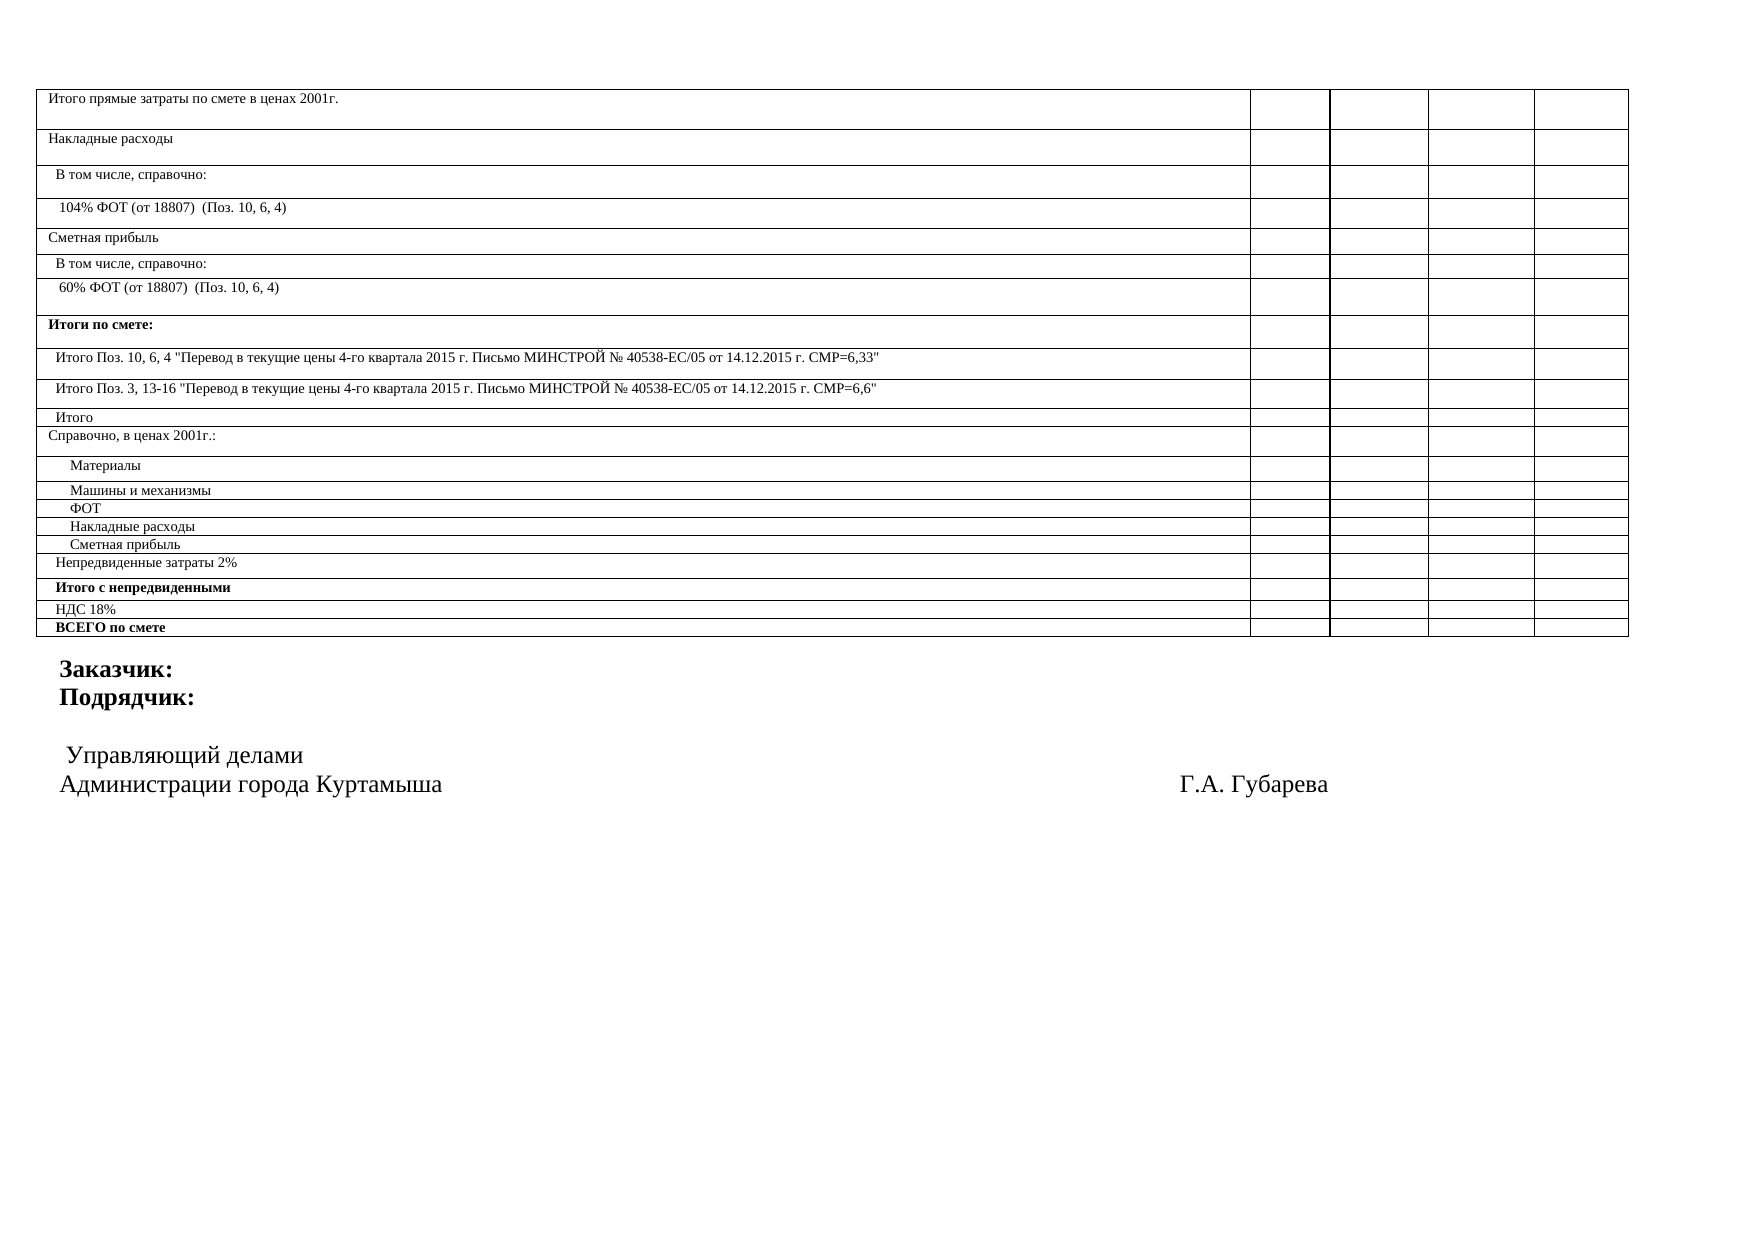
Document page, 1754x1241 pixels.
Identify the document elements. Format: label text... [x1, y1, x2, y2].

table_cell [1429, 166, 1534, 198]
table_cell [1251, 536, 1329, 552]
table_cell [1251, 380, 1329, 408]
table_cell Накладные расходы [37, 518, 1250, 534]
table_cell [1429, 229, 1534, 254]
table_cell [1331, 380, 1428, 408]
table_cell [1331, 349, 1428, 379]
table_cell [1251, 482, 1329, 499]
table_cell Итого Поз. 3, 13-16 "Перевод в текущие цены 4-го квартала 2015 г. Письмо МИНСТРОЙ № 40538-ЕС/05 от 14.12.2015 г. СМР=6,6" [37, 380, 1250, 408]
table_cell Машины и механизмы [37, 482, 1250, 499]
table_cell Итого с непредвиденными [37, 579, 1250, 599]
table_cell Итого прямые затраты по смете в ценах 2001г. [37, 90, 1250, 128]
table_cell 60% ФОТ (от 18807) (Поз. 10, 6, 4) [37, 279, 1250, 314]
table_cell [1429, 380, 1534, 408]
table_cell [1331, 90, 1428, 128]
table_cell [1429, 427, 1534, 456]
table_cell [1535, 166, 1628, 198]
table_cell [1535, 316, 1628, 348]
table_cell [1331, 255, 1428, 277]
table_cell [1535, 409, 1628, 426]
table_cell 104% ФОТ (от 18807) (Поз. 10, 6, 4) [37, 199, 1250, 228]
table_cell ВСЕГО по смете [37, 619, 1250, 636]
table_cell [1535, 380, 1628, 408]
table_cell [1251, 166, 1329, 198]
table_cell [1535, 536, 1628, 552]
table_cell [1429, 199, 1534, 228]
table_cell [1429, 601, 1534, 618]
table_cell [1331, 316, 1428, 348]
table_cell [1535, 482, 1628, 499]
table_cell [1331, 457, 1428, 481]
table_cell [1535, 130, 1628, 165]
text Управляющий делами [59, 740, 1651, 769]
table_cell [1429, 279, 1534, 314]
table_cell [1429, 316, 1534, 348]
table_cell Сметная прибыль [37, 229, 1250, 254]
text Заказчик: [59, 654, 1651, 682]
table_cell [1251, 579, 1329, 599]
table_cell [1331, 409, 1428, 426]
table_cell Справочно, в ценах 2001г.: [37, 427, 1250, 456]
table_cell [1251, 619, 1329, 636]
table_cell [1331, 518, 1428, 534]
table_cell [1331, 579, 1428, 599]
table_cell [1251, 229, 1329, 254]
table_cell [1331, 199, 1428, 228]
table_cell [1251, 500, 1329, 517]
table_cell [1535, 457, 1628, 481]
table_cell [1429, 409, 1534, 426]
table_cell НДС 18% [37, 601, 1250, 618]
table_cell [1429, 457, 1534, 481]
table_cell Итого [37, 409, 1250, 426]
table_cell [1331, 619, 1428, 636]
table_cell Итого Поз. 10, 6, 4 "Перевод в текущие цены 4-го квартала 2015 г. Письмо МИНСТРОЙ № 40538-ЕС/05 от 14.12.2015 г. СМР=6,33" [37, 349, 1250, 379]
table_cell [1331, 166, 1428, 198]
table_cell [1535, 349, 1628, 379]
table_cell [1331, 536, 1428, 552]
table_cell [1251, 601, 1329, 618]
table_cell [1535, 90, 1628, 128]
table_cell [1331, 229, 1428, 254]
table_cell [1251, 518, 1329, 534]
table_cell [1251, 409, 1329, 426]
table_cell [1429, 130, 1534, 165]
table_cell Накладные расходы [37, 130, 1250, 165]
table_cell [1331, 601, 1428, 618]
table_cell [1535, 518, 1628, 534]
table_cell [1429, 554, 1534, 578]
table_cell [1251, 255, 1329, 277]
text Подрядчик: [59, 682, 1651, 711]
table_cell [1535, 229, 1628, 254]
table_cell [1535, 500, 1628, 517]
table_cell [1429, 90, 1534, 128]
table_cell [1429, 255, 1534, 277]
table_cell [1251, 457, 1329, 481]
table_cell [1331, 279, 1428, 314]
table_cell Материалы [37, 457, 1250, 481]
table_cell [1331, 130, 1428, 165]
table_cell [1535, 601, 1628, 618]
table_cell [1251, 316, 1329, 348]
table_cell [1251, 90, 1329, 128]
table_cell [1251, 554, 1329, 578]
table_cell [1331, 500, 1428, 517]
table_cell [1331, 482, 1428, 499]
table_cell [1429, 579, 1534, 599]
table_cell [1251, 130, 1329, 165]
table_cell [1429, 518, 1534, 534]
table_cell [1535, 619, 1628, 636]
table_cell [1535, 554, 1628, 578]
table_cell [1535, 279, 1628, 314]
text Администрации города Куртамыша Г.А. Губарева [59, 769, 1651, 797]
table_cell [1429, 500, 1534, 517]
table_cell [1535, 579, 1628, 599]
table_cell Сметная прибыль [37, 536, 1250, 552]
table_cell Итоги по смете: [37, 316, 1250, 348]
table_cell [1535, 199, 1628, 228]
table_cell [1331, 427, 1428, 456]
table_cell [1535, 427, 1628, 456]
table_cell [1251, 427, 1329, 456]
table_cell [1251, 279, 1329, 314]
table_cell [1251, 199, 1329, 228]
table_cell [1251, 349, 1329, 379]
table_cell [1535, 255, 1628, 277]
table_cell [1429, 619, 1534, 636]
table_cell Непредвиденные затраты 2% [37, 554, 1250, 578]
table_cell ФОТ [37, 500, 1250, 517]
table_cell [1331, 554, 1428, 578]
table_cell [1429, 349, 1534, 379]
table_cell В том числе, справочно: [37, 166, 1250, 198]
table_cell [1429, 482, 1534, 499]
table_cell [1429, 536, 1534, 552]
table_cell В том числе, справочно: [37, 255, 1250, 277]
